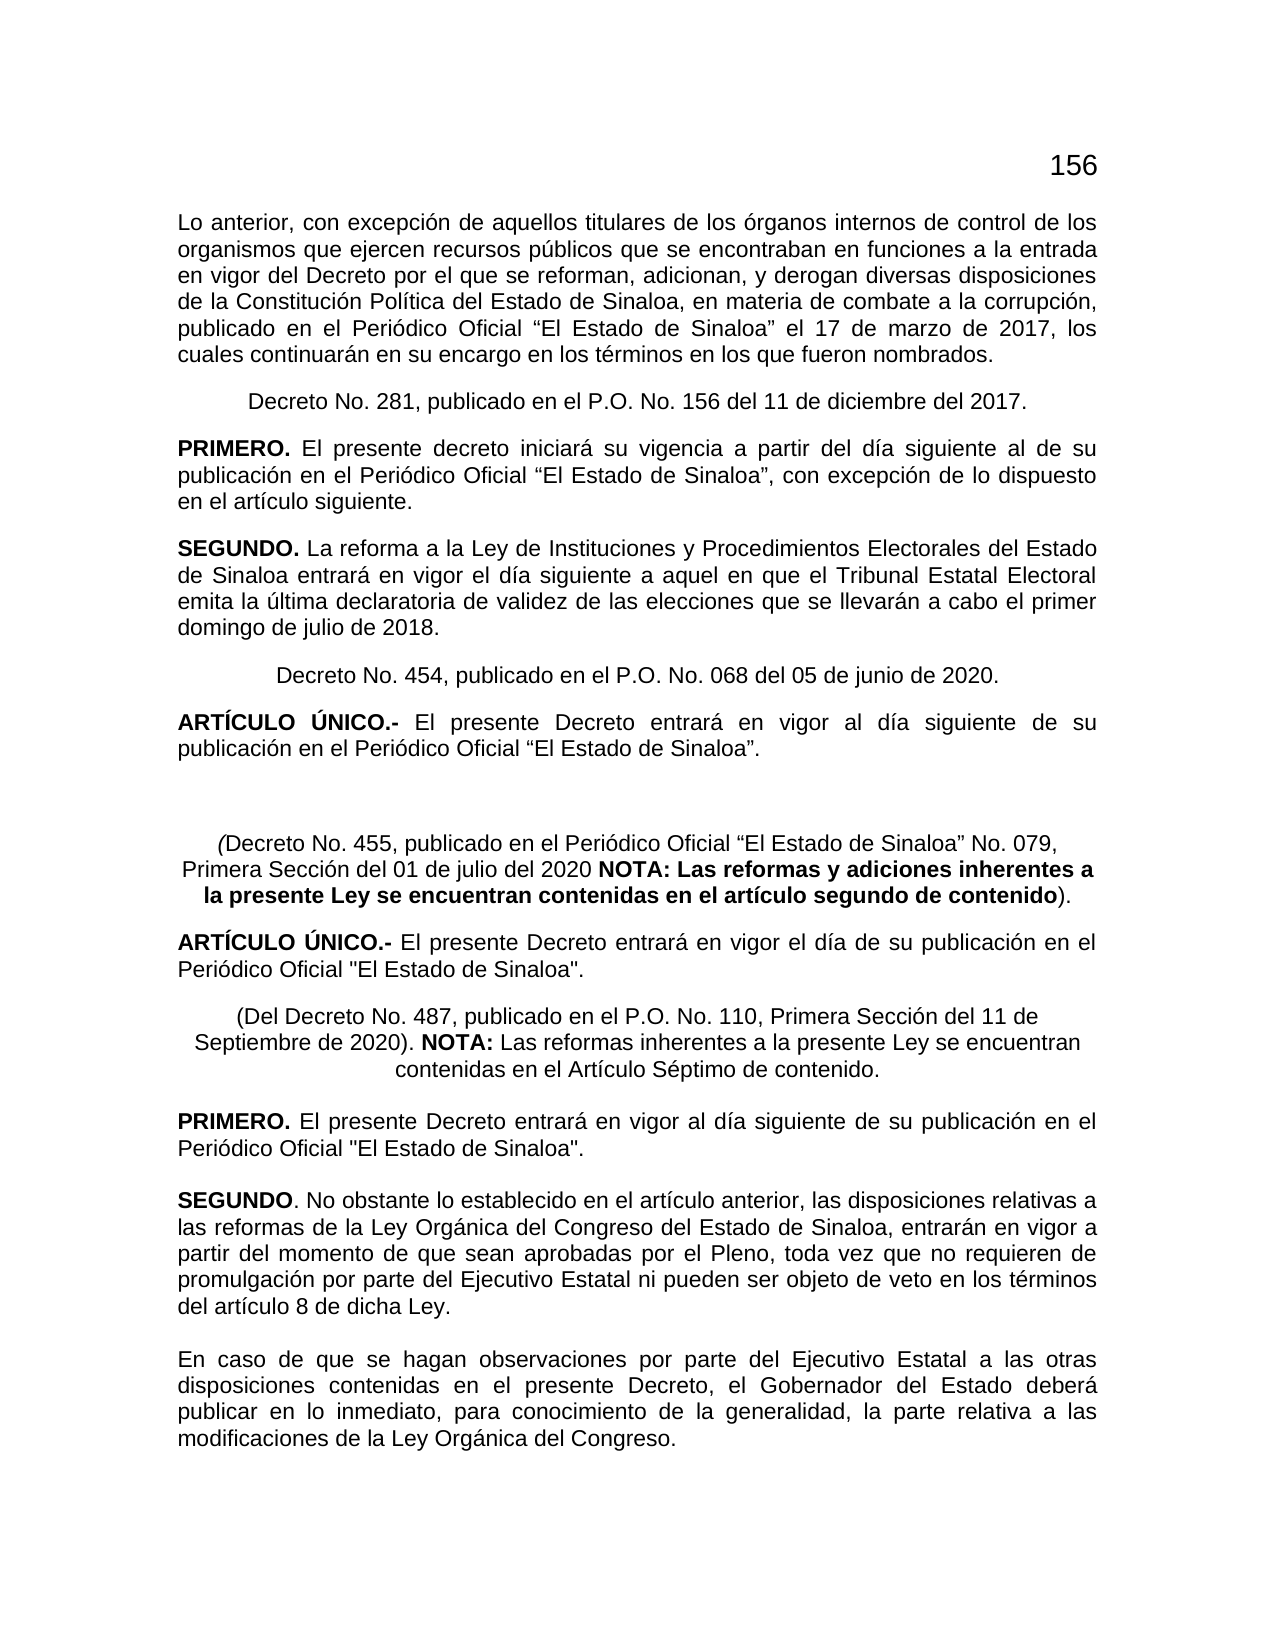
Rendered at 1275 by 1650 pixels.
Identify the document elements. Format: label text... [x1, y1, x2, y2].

text Decreto No. 454, publicado en el P.O. No. 068 del 05 de junio de 2020. [177, 662, 1098, 688]
text En caso de que se hagan observaciones por parte del Ejecutivo Estatal a las otras disposiciones contenidas en el presente Decreto, el Gobernador del Estado deberá publicar en lo inmediato, para conocimiento de la generalidad, la parte relativa a las modificaciones de la Ley Orgánica del Congreso. [177, 1346, 1098, 1451]
text PRIMERO. El presente Decreto entrará en vigor al día siguiente de su publicación en el Periódico Oficial "El Estado de Sinaloa". [177, 1108, 1098, 1161]
text Lo anterior, con excepción de aquellos titulares de los órganos internos de control de los organismos que ejercen recursos públicos que se encontraban en funciones a la entrada en vigor del Decreto por el que se reforman, adicionan, y derogan diversas disposiciones de la Constitución Política del Estado de Sinaloa, en materia de combate a la corrupción, publicado en el Periódico Oficial “El Estado de Sinaloa” el 17 de marzo de 2017, los cuales continuarán en su encargo en los términos en los que fueron nombrados. [177, 209, 1098, 367]
text PRIMERO. El presente decreto iniciará su vigencia a partir del día siguiente al de su publicación en el Periódico Oficial “El Estado de Sinaloa”, con excepción de lo dispuesto en el artículo siguiente. [177, 435, 1098, 514]
text (Del Decreto No. 487, publicado en el P.O. No. 110, Primera Sección del 11 de Septiembre de 2020). NOTA: Las reformas inherentes a la presente Ley se encuentran contenidas en el Artículo Séptimo de contenido. [177, 1003, 1098, 1082]
text ARTÍCULO ÚNICO.- El presente Decreto entrará en vigor el día de su publicación en el Periódico Oficial "El Estado de Sinaloa". [177, 929, 1098, 982]
text ARTÍCULO ÚNICO.- El presente Decreto entrará en vigor al día siguiente de su publicación en el Periódico Oficial “El Estado de Sinaloa”. [177, 709, 1098, 761]
text SEGUNDO. La reforma a la Ley de Instituciones y Procedimientos Electorales del Estado de Sinaloa entrará en vigor el día siguiente a aquel en que el Tribunal Estatal Electoral emita la última declaratoria de validez de las elecciones que se llevarán a cabo el primer domingo de julio de 2018. [177, 535, 1098, 641]
text (Decreto No. 455, publicado en el Periódico Oficial “El Estado de Sinaloa” No. 079, Primera Sección del 01 de julio del 2020 NOTA: Las reformas y adiciones inherentes a la presente Ley se encuentran contenidas en el artículo segundo de contenido). [177, 829, 1098, 908]
text SEGUNDO. No obstante lo establecido en el artículo anterior, las disposiciones relativas a las reformas de la Ley Orgánica del Congreso del Estado de Sinaloa, entrarán en vigor a partir del momento de que sean aprobadas por el Pleno, toda vez que no requieren de promulgación por parte del Ejecutivo Estatal ni pueden ser objeto de veto en los términos del artículo 8 de dicha Ley. [177, 1187, 1098, 1319]
text Decreto No. 281, publicado en el P.O. No. 156 del 11 de diciembre del 2017. [177, 388, 1098, 414]
